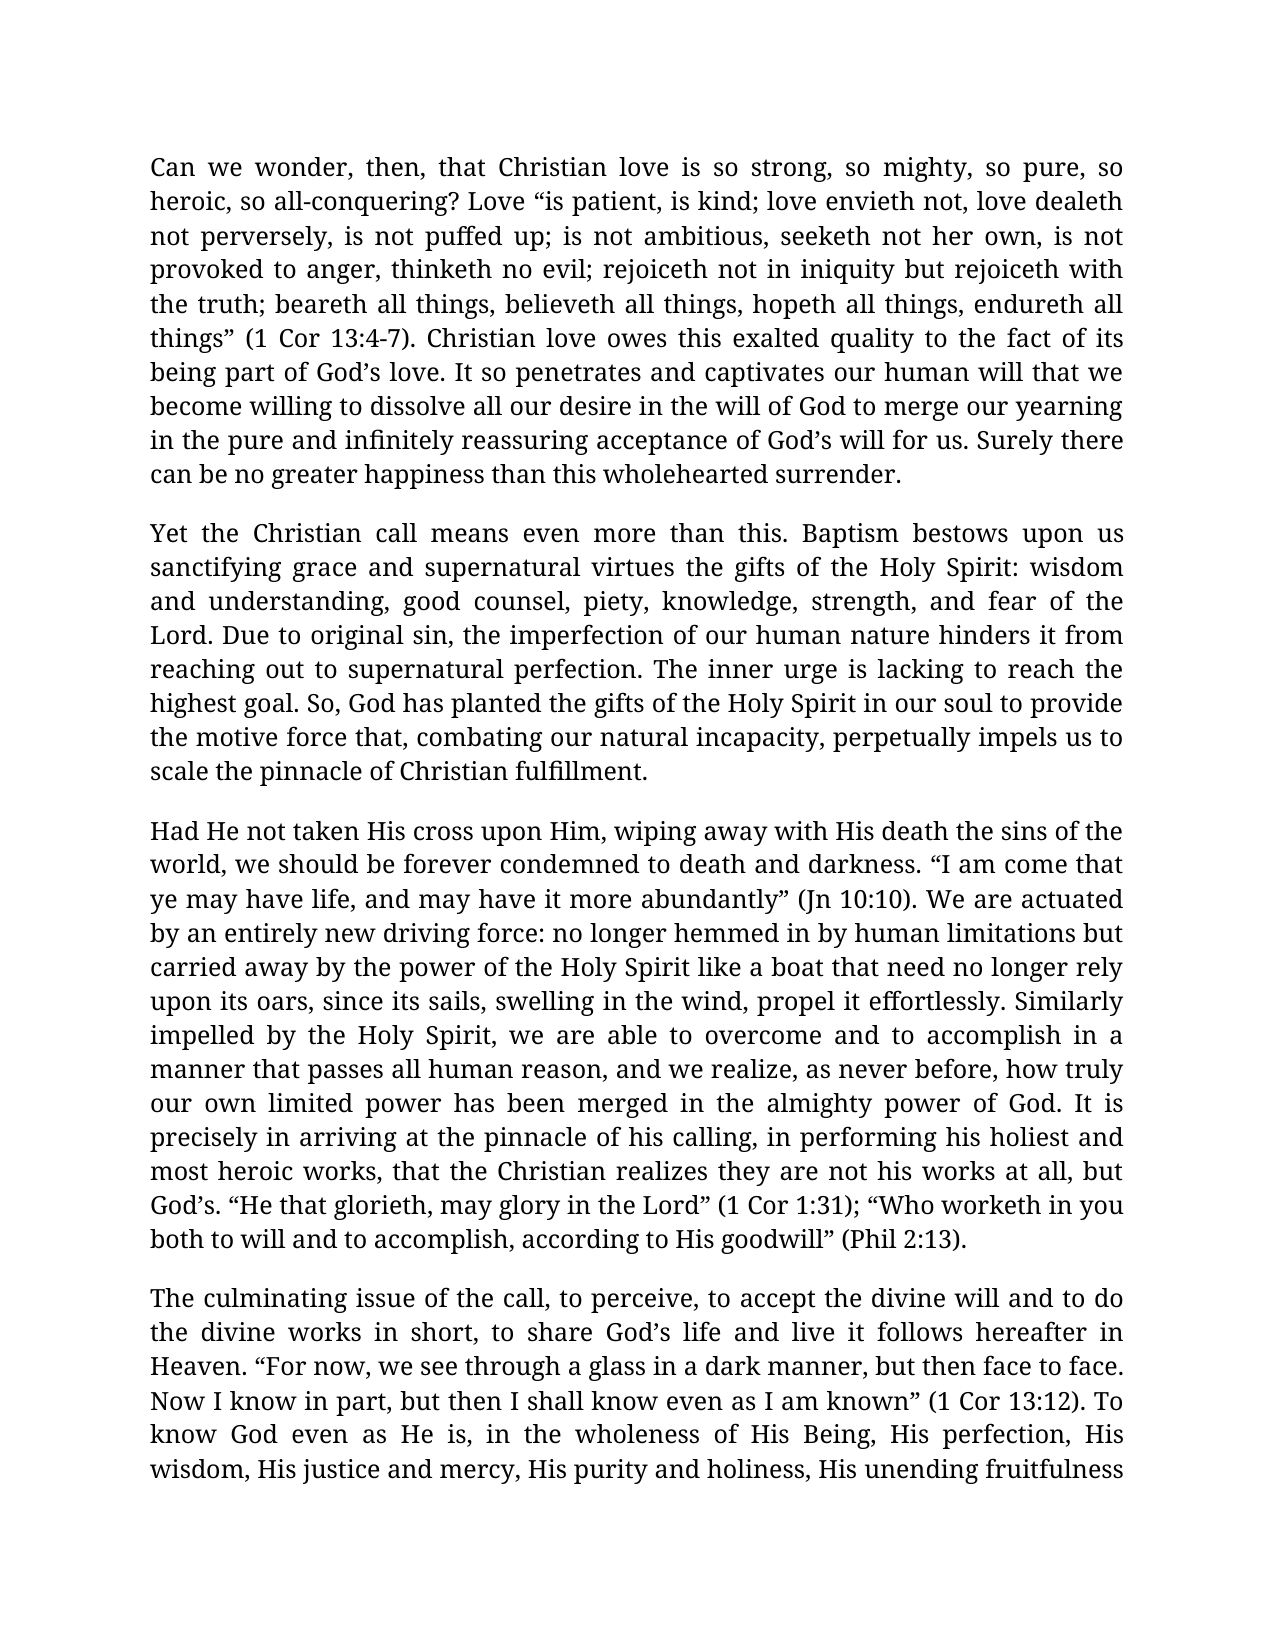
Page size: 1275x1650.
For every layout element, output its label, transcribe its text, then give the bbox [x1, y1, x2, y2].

text Yet the Christian call means even more than this. Baptism bestows upon us sanctifying grace and supernatural virtues the gifts of the Holy Spirit: wisdom and understanding, good counsel, piety, knowledge, strength, and fear of the Lord. Due to original sin, the imperfection of our human nature hinders it from reaching out to supernatural perfection. The inner urge is lacking to reach the highest goal. So, God has planted the gifts of the Holy Spirit in our soul to provide the motive force that, combating our natural incapacity, perpetually impels us to scale the pinnacle of Christian fulfillment. [150, 516, 1125, 788]
text Can we wonder, then, that Christian love is so strong, so mighty, so pure, so heroic, so all-conquering? Love “is patient, is kind; love envieth not, love dealeth not perversely, is not puffed up; is not ambitious, seeketh not her own, is not provoked to anger, thinketh no evil; rejoiceth not in iniquity but rejoiceth with the truth; beareth all things, believeth all things, hopeth all things, endureth all things” (1 Cor 13:4-7). Christian love owes this exalted quality to the fact of its being part of God’s love. It so penetrates and captivates our human will that we become willing to dissolve all our desire in the will of God to merge our yearning in the pure and infinitely reassuring acceptance of God’s will for us. Surely there can be no greater happiness than this wholehearted surrender. [150, 150, 1125, 491]
text Had He not taken His cross upon Him, wiping away with His death the sins of the world, we should be forever condemned to death and darkness. “I am come that ye may have life, and may have it more abundantly” (Jn 10:10). We are actuated by an entirely new driving force: no longer hemmed in by human limitations but carried away by the power of the Holy Spirit like a boat that need no longer rely upon its oars, since its sails, swelling in the wind, propel it effortlessly. Similarly impelled by the Holy Spirit, we are able to overcome and to accomplish in a manner that passes all human reason, and we realize, as never before, how truly our own limited power has been merged in the almighty power of God. It is precisely in arriving at the pinnacle of his calling, in performing his holiest and most heroic works, that the Christian realizes they are not his works at all, but God’s. “He that glorieth, may glory in the Lord” (1 Cor 1:31); “Who worketh in you both to will and to accomplish, according to His goodwill” (Phil 2:13). [150, 813, 1125, 1256]
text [150, 1281, 1125, 1485]
